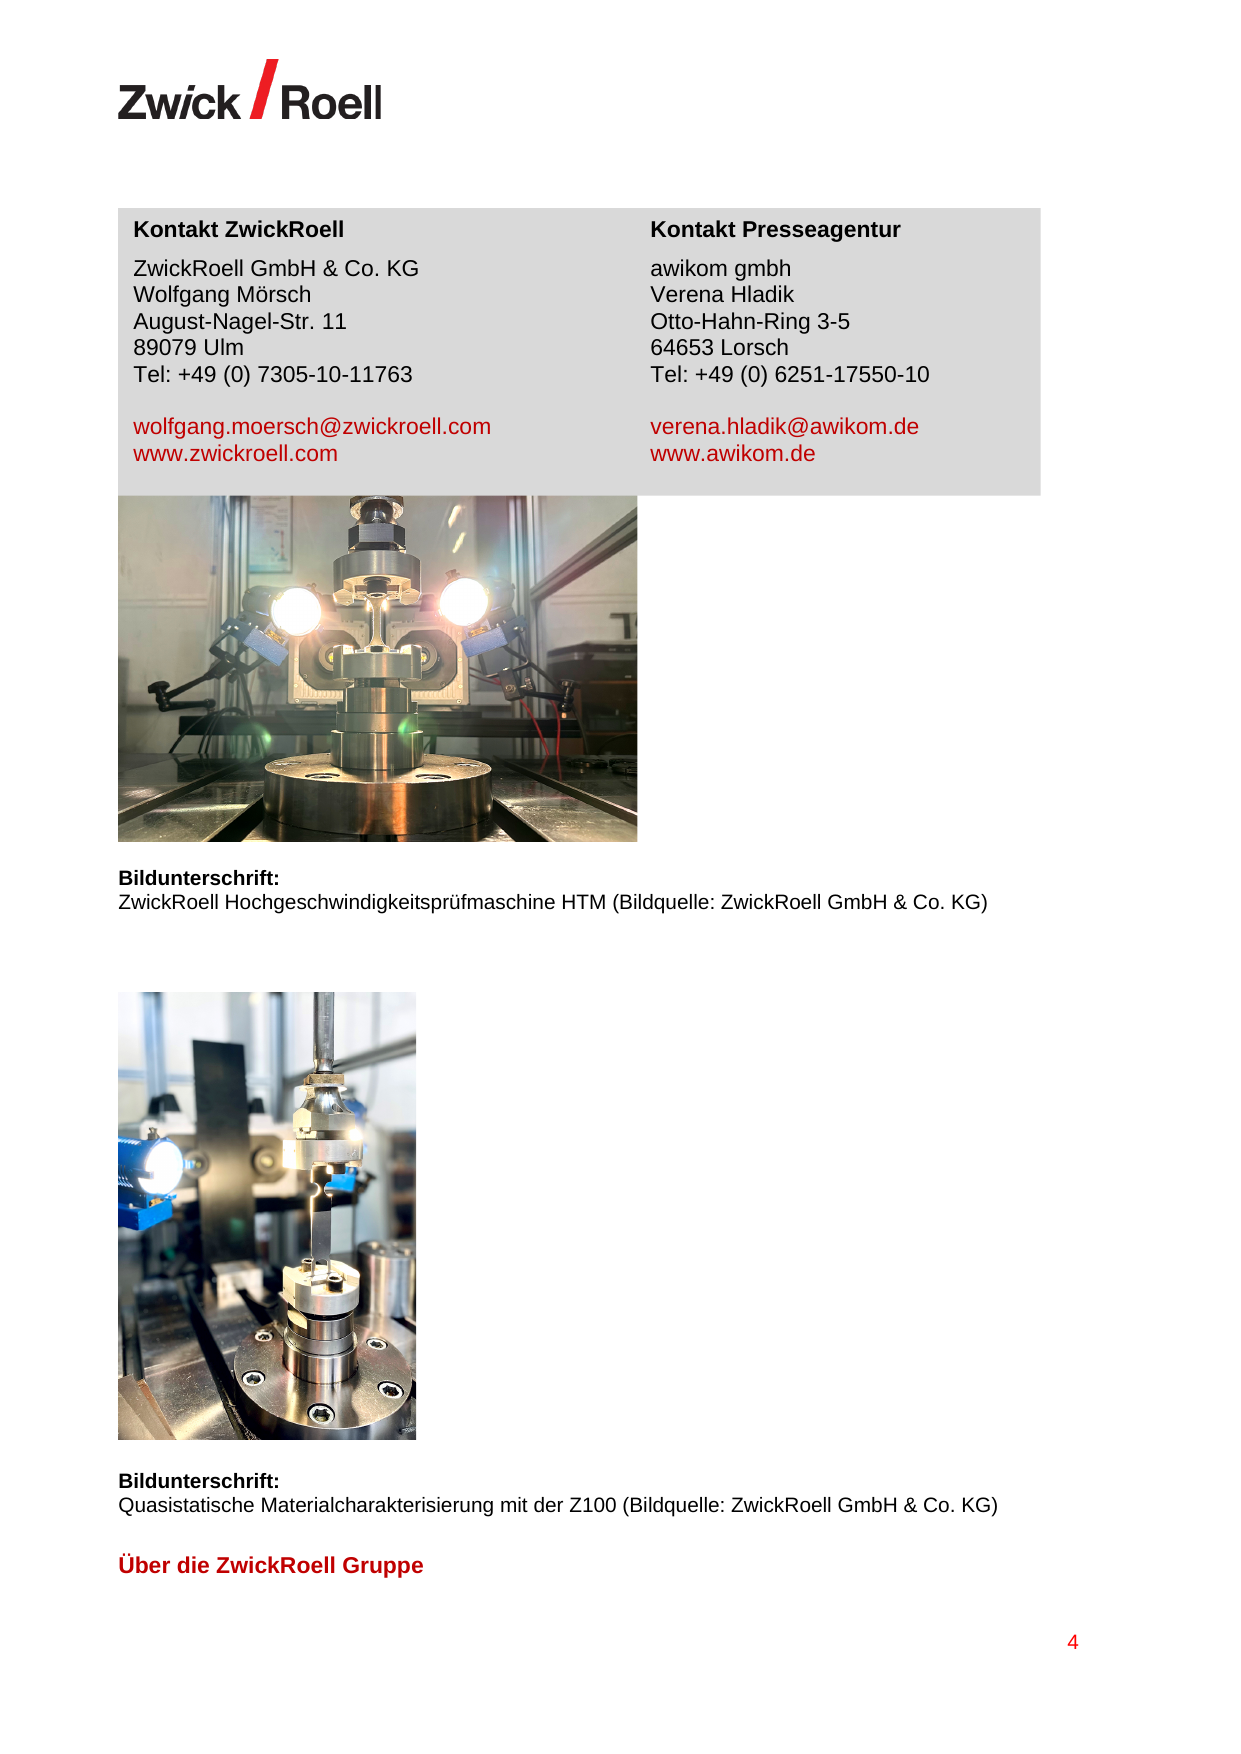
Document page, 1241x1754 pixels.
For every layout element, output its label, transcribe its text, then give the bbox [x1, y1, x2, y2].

picture [118, 992, 417, 1440]
text Bildunterschrift: [118, 1469, 1078, 1493]
text Über die ZwickRoell Gruppe [118, 1552, 1078, 1579]
picture [118, 496, 638, 842]
text Quasistatische Materialcharakterisierung mit der Z100 (Bildquelle: ZwickRoell GmbH & Co. KG) [118, 1493, 1078, 1517]
text ZwickRoell Hochgeschwindigkeitsprüfmaschine HTM (Bildquelle: ZwickRoell GmbH & Co. KG) [118, 890, 1078, 914]
text Bildunterschrift: [118, 866, 1078, 890]
